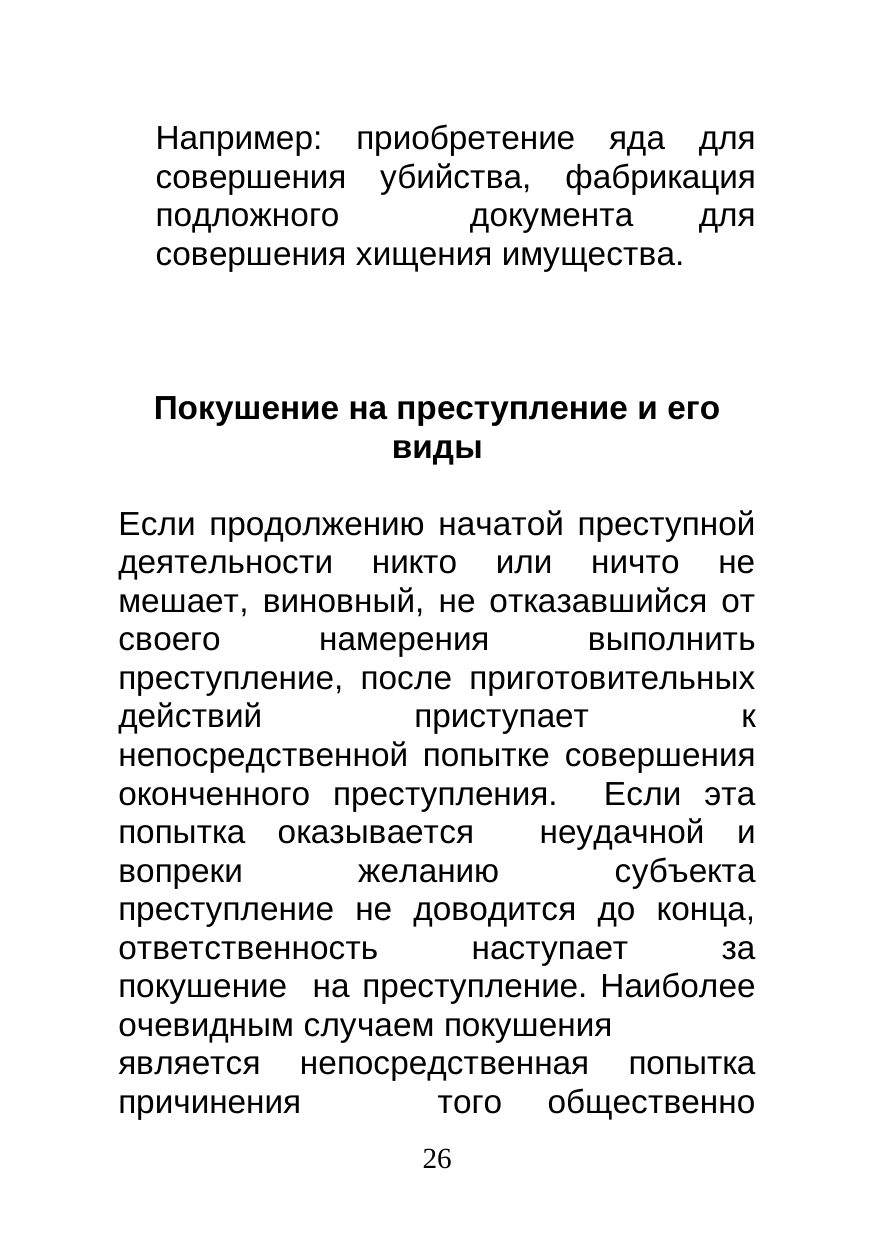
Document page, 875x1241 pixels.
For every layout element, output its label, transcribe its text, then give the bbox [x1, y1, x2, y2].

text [155, 118, 756, 272]
text Если продолжению начатой преступной деятельности никто или ничто не мешает, виновный, не отказавшийся от своего намерения выполнить преступление, после приготовительных действий приступает к непосредственной попытке совершения оконченного преступления. Если эта попытка оказывается неудачной и вопреки желанию субъекта преступление не доводится до конца, ответственность наступает за покушение на преступление. Наиболее очевидным случаем покушения [118, 503, 756, 1043]
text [118, 1043, 756, 1120]
text Покушение на преступление и его виды [118, 388, 756, 465]
